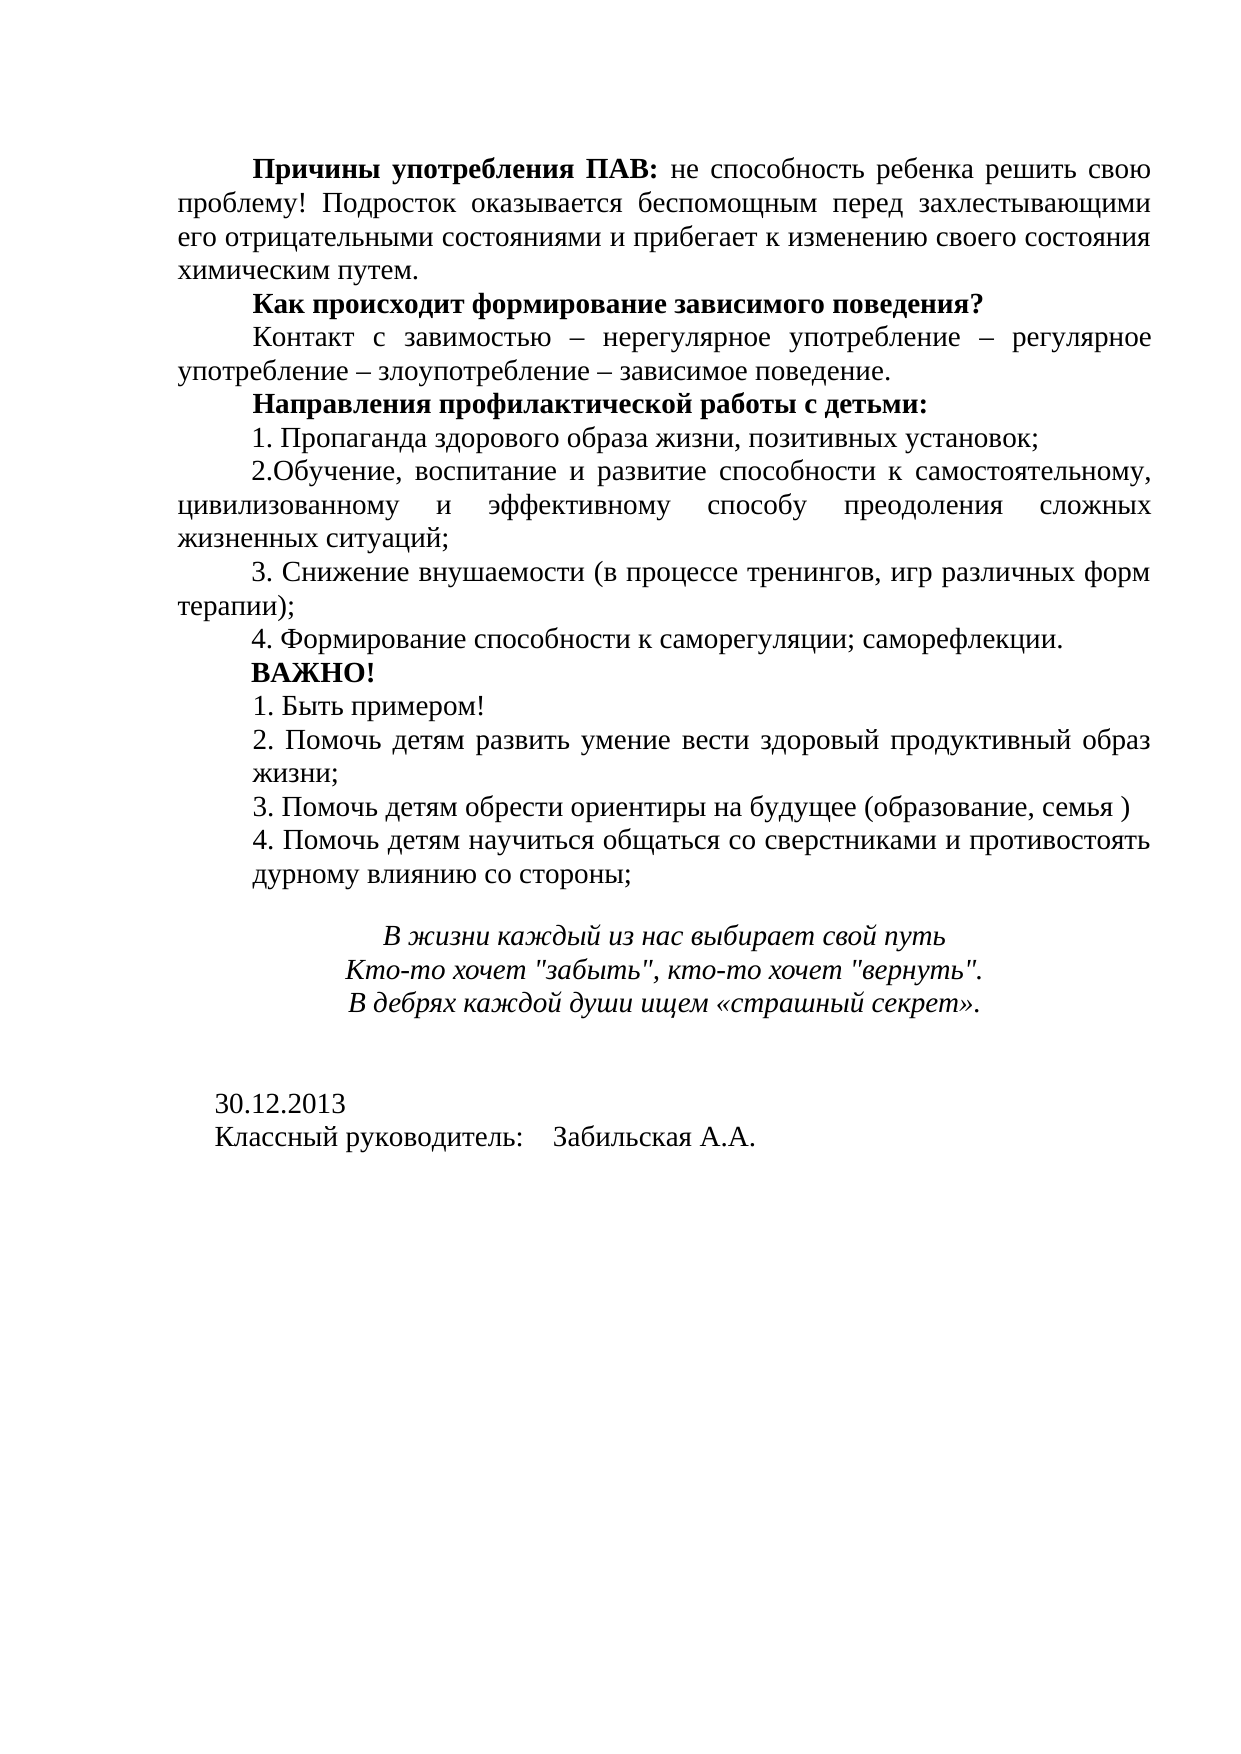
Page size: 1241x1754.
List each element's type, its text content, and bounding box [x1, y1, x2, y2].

text Контакт с завимостью – нерегулярное употребление – регулярное употребление – злоупотребление – зависимое поведение. [177, 319, 1152, 386]
list 4. Помочь детям научиться общаться со сверстниками и противостоять дурному влиянию со стороны; [252, 822, 1152, 889]
text Как происходит формирование зависимого поведения? [251, 286, 1152, 319]
text В жизни каждый из нас выбирает свой путь [177, 918, 1152, 952]
list 3. Помочь детям обрести ориентиры на будущее (образование, семья ) [252, 789, 1152, 822]
text Классный руководитель: Забильская А.А. [177, 1119, 1152, 1153]
text Кто-то хочет "забыть", кто-то хочет "вернуть". [177, 952, 1152, 985]
list 2. Помочь детям развить умение вести здоровый продуктивный образ жизни; [252, 722, 1152, 789]
text Направления профилактической работы с детьми: [177, 386, 1152, 420]
text 1. Пропаганда здорового образа жизни, позитивных установок; [234, 420, 1152, 453]
list 1. Быть примером! [252, 688, 1152, 722]
text ВАЖНО! [177, 655, 1152, 688]
text 4. Формирование способности к саморегуляции; саморефлекции. [234, 621, 1152, 655]
list Причины употребления ПАВ: не способность ребенка решить свою проблему! Подросток оказывается беспомощным перед захлестывающими его отрицательными состояниями и прибегает к изменению своего состояния химическим путем. [177, 152, 1152, 286]
text 30.12.2013 [177, 1086, 1152, 1119]
text 3. Снижение внушаемости (в процессе тренингов, игр различных форм терапии); [177, 554, 1152, 621]
text В дебрях каждой души ищем «страшный секрет». [177, 985, 1152, 1019]
text 2.Обучение, воспитание и развитие способности к самостоятельному, цивилизованному и эффективному способу преодоления сложных жизненных ситуаций; [177, 453, 1152, 554]
